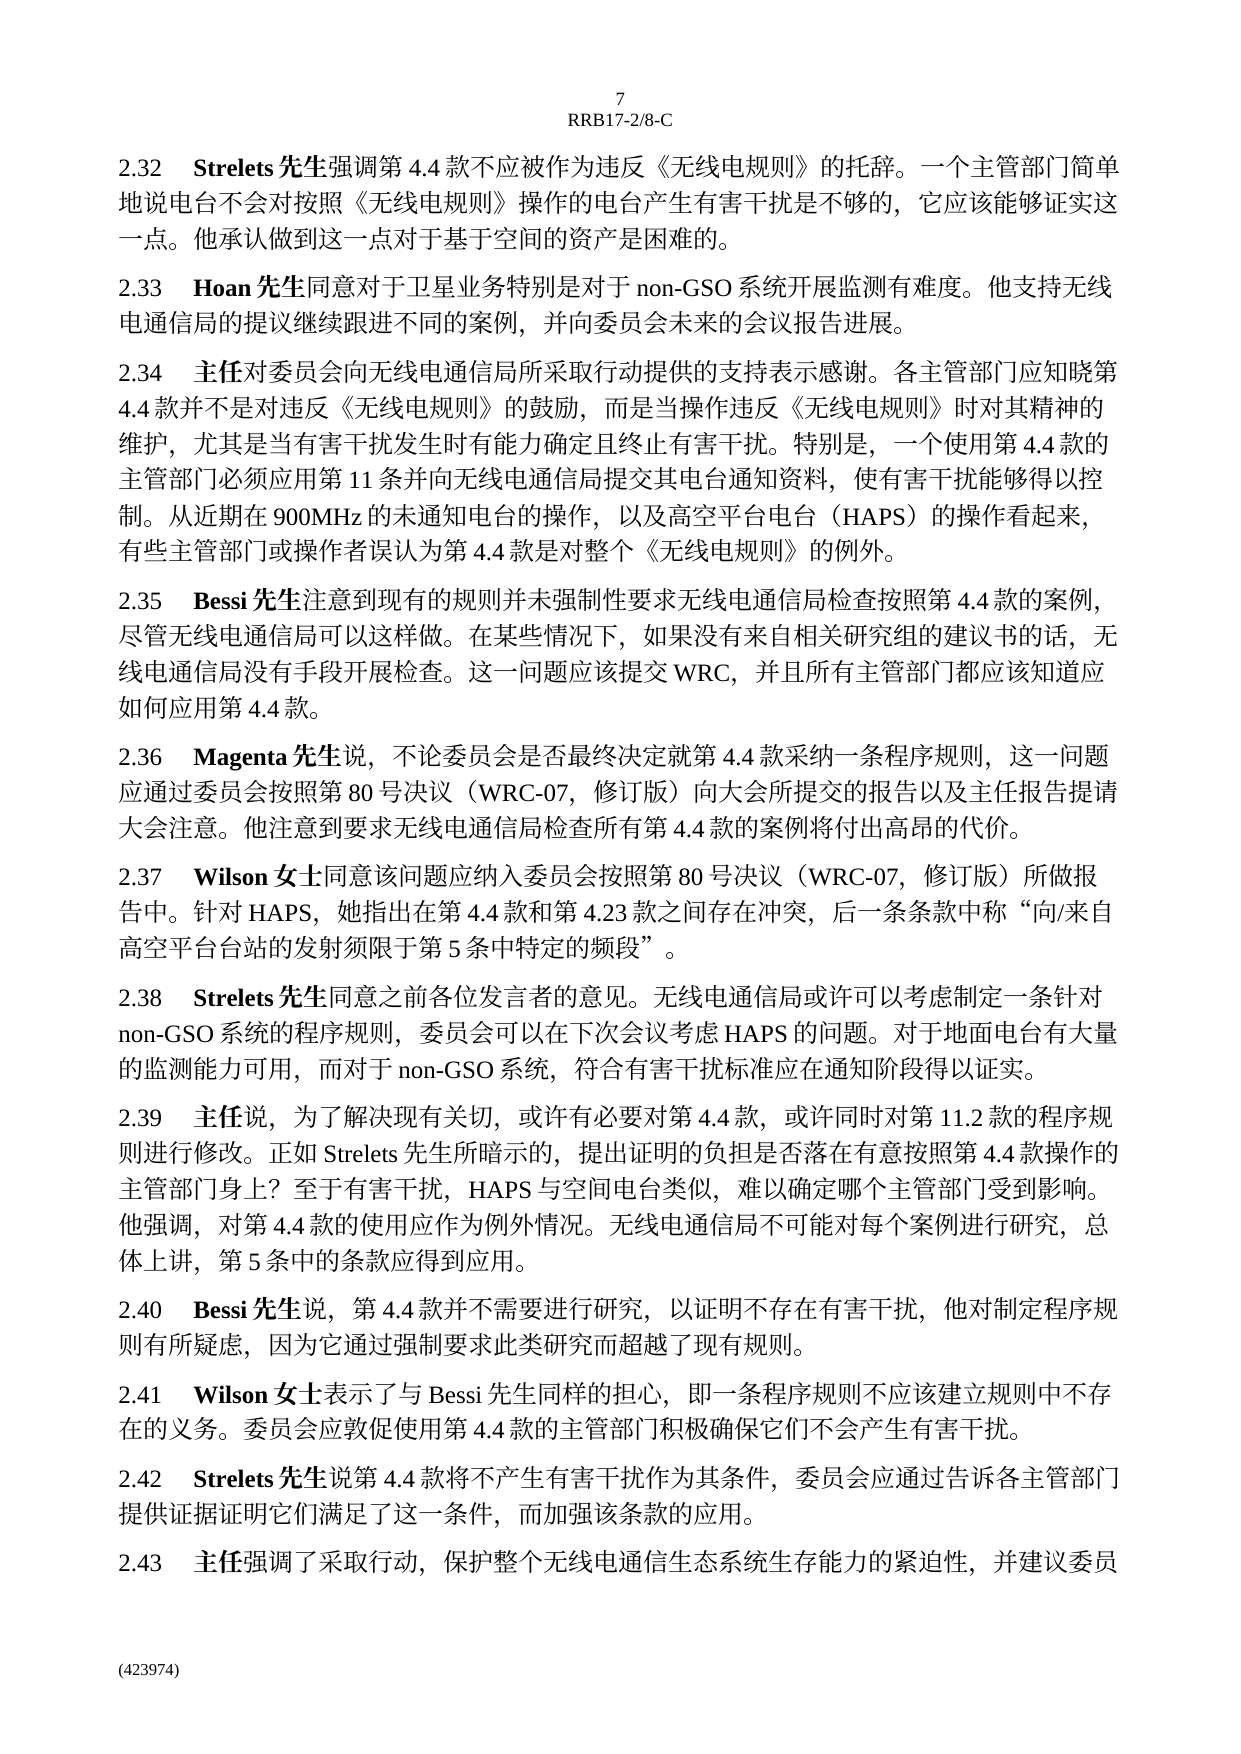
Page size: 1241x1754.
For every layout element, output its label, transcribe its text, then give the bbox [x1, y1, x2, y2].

text 2.32 Strelets先生强调第4.4款不应被作为违反《无线电规则》的托辞。一个主管部门简单地说电台不会对按照《无线电规则》操作的电台产生有害干扰是不够的，它应该能够证实这一点。他承认做到这一点对于基于空间的资产是困难的。 [118, 148, 1122, 256]
text 2.40 Bessi先生说，第4.4款并不需要进行研究，以证明不存在有害干扰，他对制定程序规则有所疑虑，因为它通过强制要求此类研究而超越了现有规则。 [118, 1290, 1122, 1362]
text 2.37 Wilson女士同意该问题应纳入委员会按照第80号决议（WRC-07，修订版）所做报告中。针对HAPS，她指出在第4.4款和第4.23款之间存在冲突，后一条条款中称“向/来自高空平台台站的发射须限于第5条中特定的频段”。 [118, 857, 1122, 965]
text 2.39 主任说，为了解决现有关切，或许有必要对第4.4款，或许同时对第11.2款的程序规则进行修改。正如Strelets先生所暗示的，提出证明的负担是否落在有意按照第4.4款操作的主管部门身上？至于有害干扰，HAPS与空间电台类似，难以确定哪个主管部门受到影响。他强调，对第4.4款的使用应作为例外情况。无线电通信局不可能对每个案例进行研究，总体上讲，第5条中的条款应得到应用。 [118, 1098, 1122, 1277]
text 2.36 Magenta先生说，不论委员会是否最终决定就第4.4款采纳一条程序规则，这一问题应通过委员会按照第80号决议（WRC-07，修订版）向大会所提交的报告以及主任报告提请大会注意。他注意到要求无线电通信局检查所有第4.4款的案例将付出高昂的代价。 [118, 737, 1122, 844]
text 2.38 Strelets先生同意之前各位发言者的意见。无线电通信局或许可以考虑制定一条针对non-GSO系统的程序规则，委员会可以在下次会议考虑HAPS的问题。对于地面电台有大量的监测能力可用，而对于non-GSO系统，符合有害干扰标准应在通知阶段得以证实。 [118, 977, 1122, 1085]
text 2.42 Strelets先生说第4.4款将不产生有害干扰作为其条件，委员会应通过告诉各主管部门提供证据证明它们满足了这一条件，而加强该条款的应用。 [118, 1459, 1122, 1531]
text 2.33 Hoan先生同意对于卫星业务特别是对于non-GSO系统开展监测有难度。他支持无线电通信局的提议继续跟进不同的案例，并向委员会未来的会议报告进展。 [118, 268, 1122, 340]
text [118, 1543, 1122, 1579]
text 2.34 主任对委员会向无线电通信局所采取行动提供的支持表示感谢。各主管部门应知晓第4.4款并不是对违反《无线电规则》的鼓励，而是当操作违反《无线电规则》时对其精神的维护，尤其是当有害干扰发生时有能力确定且终止有害干扰。特别是，一个使用第4.4款的主管部门必须应用第11条并向无线电通信局提交其电台通知资料，使有害干扰能够得以控制。从近期在900MHz的未通知电台的操作，以及高空平台电台（HAPS）的操作看起来，有些主管部门或操作者误认为第4.4款是对整个《无线电规则》的例外。 [118, 352, 1122, 568]
text 2.35 Bessi先生注意到现有的规则并未强制性要求无线电通信局检查按照第4.4款的案例，尽管无线电通信局可以这样做。在某些情况下，如果没有来自相关研究组的建议书的话，无线电通信局没有手段开展检查。这一问题应该提交WRC，并且所有主管部门都应该知道应如何应用第4.4款。 [118, 581, 1122, 724]
text 2.41 Wilson女士表示了与Bessi先生同样的担心，即一条程序规则不应该建立规则中不存在的义务。委员会应敦促使用第4.4款的主管部门积极确保它们不会产生有害干扰。 [118, 1374, 1122, 1446]
